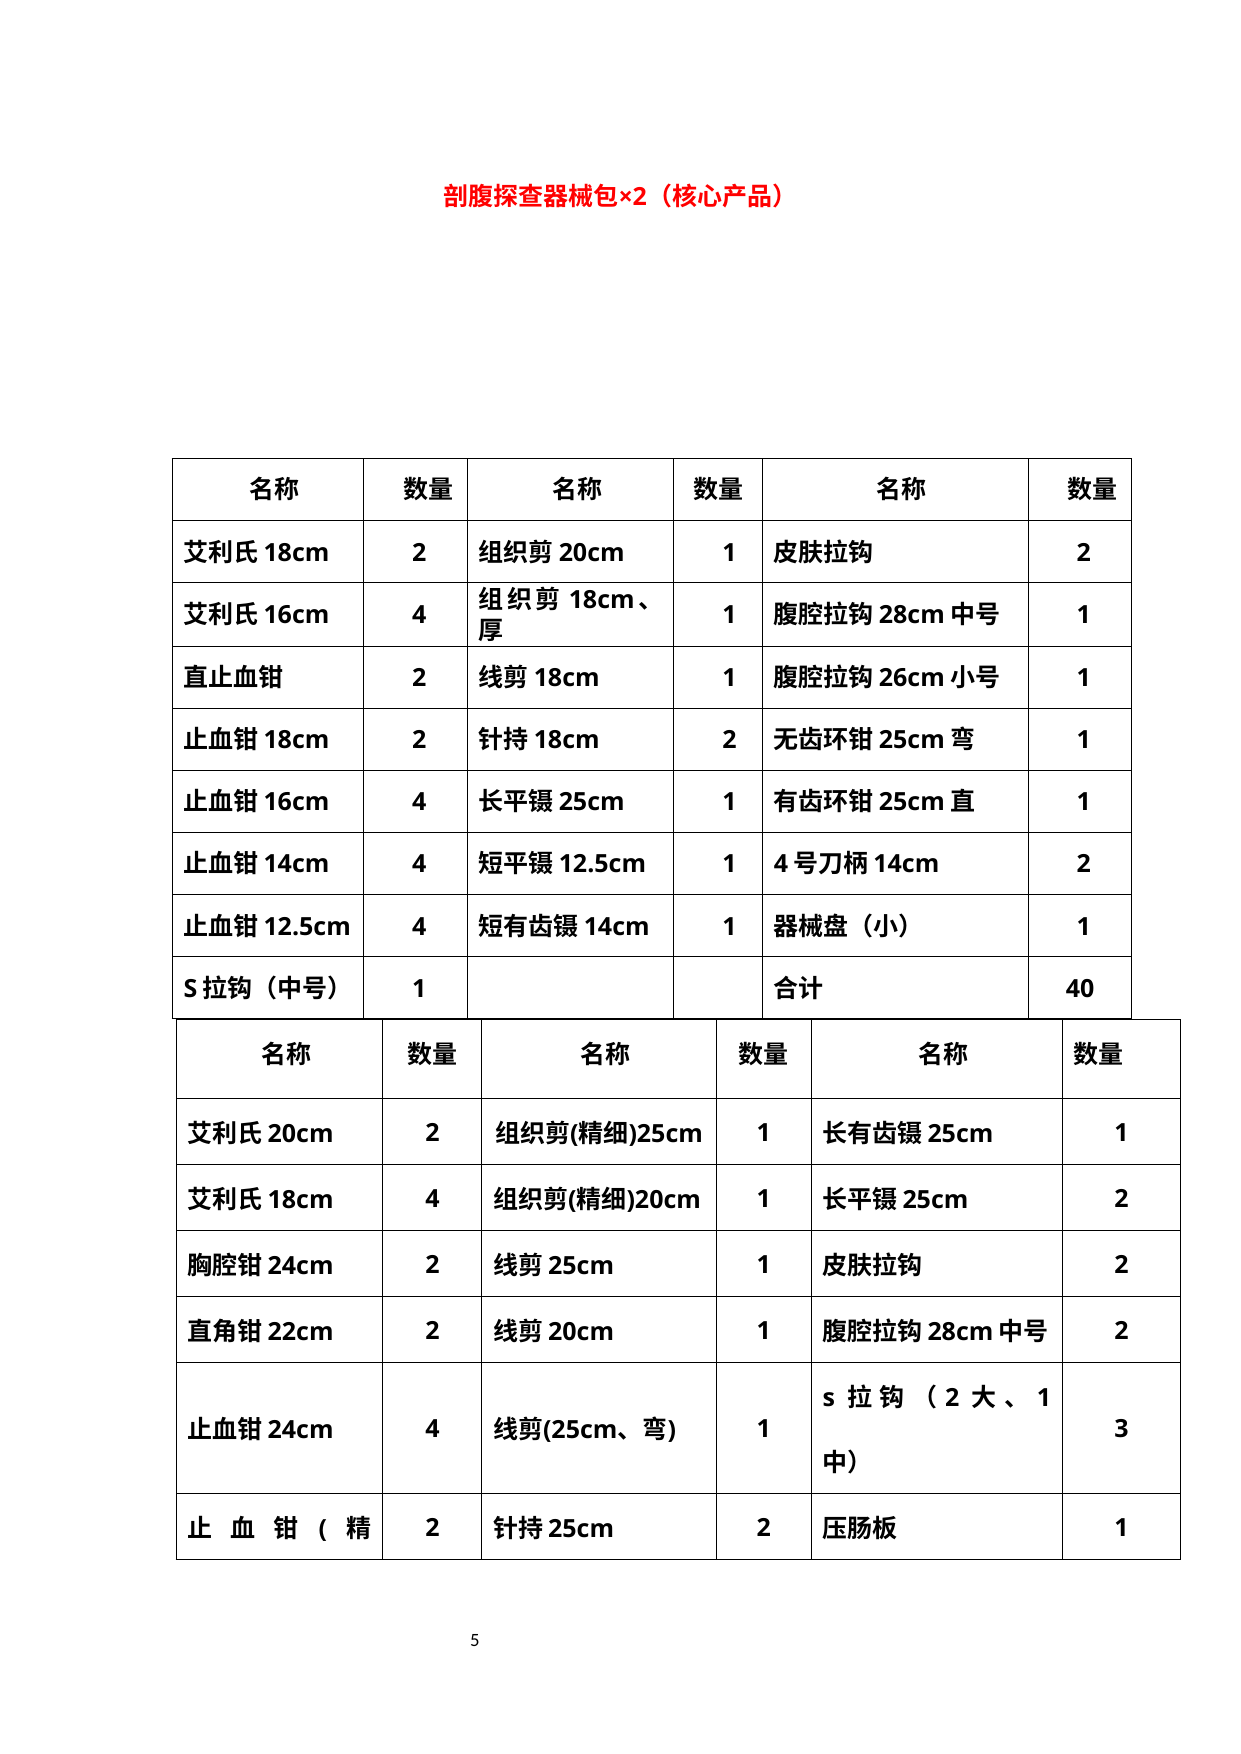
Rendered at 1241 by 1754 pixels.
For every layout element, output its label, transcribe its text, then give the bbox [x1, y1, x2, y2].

table_cell 1 [1029, 895, 1131, 956]
table_cell 直角钳22cm [177, 1297, 382, 1362]
table_cell 针持25cm [482, 1494, 716, 1559]
table_cell 胸腔钳24cm [177, 1231, 382, 1296]
table_cell 4 [383, 1165, 481, 1230]
table_cell 止血钳24cm [177, 1363, 382, 1493]
table_cell 2 [717, 1494, 811, 1559]
table_cell 2 [1063, 1165, 1180, 1230]
table_cell 1 [1029, 771, 1131, 832]
table_cell 2 [1029, 521, 1131, 582]
table_header 名称 [468, 459, 673, 520]
table_cell 4 [364, 833, 467, 894]
table_header 数量 [383, 1020, 481, 1098]
table_cell 腹腔拉钩28cm中号 [812, 1297, 1062, 1362]
table_cell 1 [674, 895, 762, 956]
table_header 数量 [364, 459, 467, 520]
table_cell 4 [364, 771, 467, 832]
table_cell 止血钳12.5cm [173, 895, 363, 956]
table_cell 1 [1029, 583, 1131, 646]
table_cell 1 [717, 1297, 811, 1362]
table_cell 1 [717, 1231, 811, 1296]
table_cell 2 [364, 709, 467, 770]
table_header 名称 [482, 1020, 716, 1098]
table_cell 有齿环钳25cm直 [763, 771, 1028, 832]
table_cell 2 [383, 1494, 481, 1559]
table_cell [674, 957, 762, 1018]
table_cell 组织剪20cm [468, 521, 673, 582]
table_cell 4 [364, 895, 467, 956]
table_cell 止血钳(精细)22cm [177, 1494, 382, 1559]
table_cell 1 [674, 583, 762, 646]
table_header 名称 [812, 1020, 1062, 1098]
table_cell 2 [1029, 833, 1131, 894]
table_cell 艾利氏18cm [177, 1165, 382, 1230]
table_cell s拉钩（2大、1中） [812, 1363, 1062, 1493]
table_cell 2 [1063, 1297, 1180, 1362]
table_cell 4 [364, 583, 467, 646]
table_cell 1 [1063, 1099, 1180, 1164]
table_cell 1 [717, 1165, 811, 1230]
table_cell 针持18cm [468, 709, 673, 770]
table_cell 压肠板 [812, 1494, 1062, 1559]
table_cell 4号刀柄14cm [763, 833, 1028, 894]
table_cell 1 [1063, 1494, 1180, 1559]
table_cell 皮肤拉钩 [812, 1231, 1062, 1296]
table_cell 止血钳14cm [173, 833, 363, 894]
table_cell S拉钩（中号） [173, 957, 363, 1018]
table_cell 1 [674, 833, 762, 894]
table_cell 2 [364, 647, 467, 708]
table_cell 1 [674, 771, 762, 832]
table_cell 艾利氏18cm [173, 521, 363, 582]
table_cell 皮肤拉钩 [763, 521, 1028, 582]
table_cell 直止血钳 [173, 647, 363, 708]
table_cell 腹腔拉钩26cm小号 [763, 647, 1028, 708]
table_cell 止血钳18cm [173, 709, 363, 770]
table_cell 2 [383, 1297, 481, 1362]
table_cell 2 [383, 1099, 481, 1164]
table_header 数量 [717, 1020, 811, 1098]
table_cell 合计 [763, 957, 1028, 1018]
table_cell 4 [383, 1363, 481, 1493]
table_cell 1 [674, 521, 762, 582]
table_cell 1 [1029, 709, 1131, 770]
table_cell 线剪20cm [482, 1297, 716, 1362]
table_header 名称 [173, 459, 363, 520]
table_cell 2 [364, 521, 467, 582]
table_cell 短平镊12.5cm [468, 833, 673, 894]
table_cell 2 [674, 709, 762, 770]
table_cell 1 [364, 957, 467, 1018]
table_cell 长平镊25cm [812, 1165, 1062, 1230]
table_cell 40 [1029, 957, 1131, 1018]
table_cell 1 [717, 1363, 811, 1493]
table_cell 艾利氏16cm [173, 583, 363, 646]
table_cell 3 [1063, 1363, 1180, 1493]
table_cell 艾利氏20cm [177, 1099, 382, 1164]
table_cell 组织剪(精细)20cm [482, 1165, 716, 1230]
table_cell 腹腔拉钩28cm中号 [763, 583, 1028, 646]
table_cell 短有齿镊14cm [468, 895, 673, 956]
table_cell 1 [674, 647, 762, 708]
table_cell 组织剪(精细)25cm [482, 1099, 716, 1164]
table_cell 线剪18cm [468, 647, 673, 708]
table_cell [468, 957, 673, 1018]
table_header 数量 [1063, 1020, 1180, 1098]
table_cell 1 [1029, 647, 1131, 708]
table_header 名称 [763, 459, 1028, 520]
table_cell 线剪(25cm、弯) [482, 1363, 716, 1493]
table_cell 2 [1063, 1231, 1180, 1296]
table_cell 1 [717, 1099, 811, 1164]
table_cell 无齿环钳25cm弯 [763, 709, 1028, 770]
text 剖腹探查器械包×2（核心产品） [187, 162, 1053, 227]
table_cell 2 [383, 1231, 481, 1296]
table_header 数量 [674, 459, 762, 520]
table_header 数量 [1029, 459, 1131, 520]
table_header 名称 [177, 1020, 382, 1098]
table_cell 长有齿镊25cm [812, 1099, 1062, 1164]
table_cell 长平镊25cm [468, 771, 673, 832]
table_cell 组织剪18cm、厚 [468, 583, 673, 646]
table_cell 止血钳16cm [173, 771, 363, 832]
table_cell 器械盘（小） [763, 895, 1028, 956]
table_cell 线剪25cm [482, 1231, 716, 1296]
